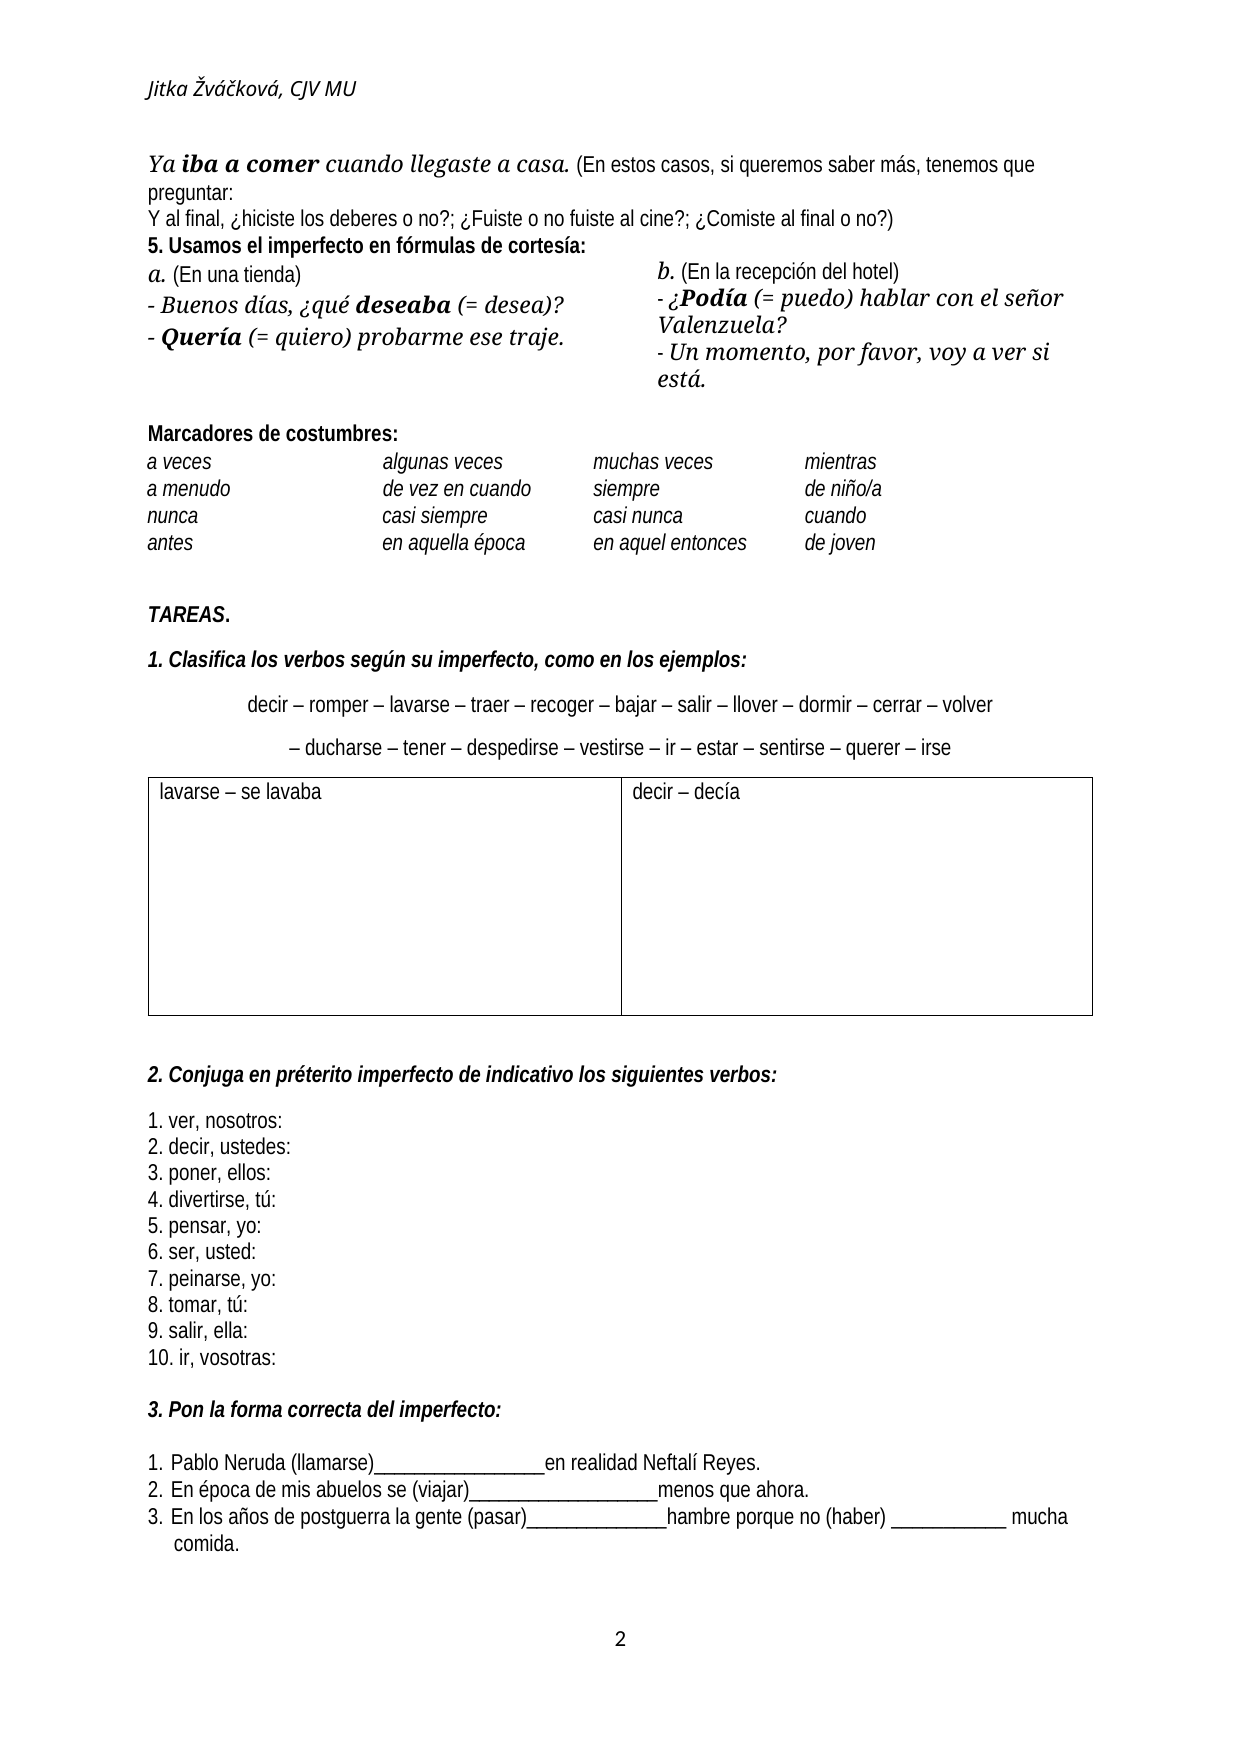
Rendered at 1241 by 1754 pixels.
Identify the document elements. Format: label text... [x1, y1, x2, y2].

text 3. poner, ellos: [148, 1159, 1093, 1186]
text 6. ser, usted: [148, 1238, 1093, 1265]
text 5. Usamos el imperfecto en fórmulas de cortesía: [148, 232, 1093, 258]
text decir – romper – lavarse – traer – recoger – bajar – salir – llover – dormir – cerrar – volver [148, 691, 1093, 717]
text a. (En una tienda) [148, 258, 583, 289]
text comida. [148, 1530, 1093, 1557]
list Pablo Neruda (llamarse) en realidad Neftalí Reyes. [148, 1449, 1093, 1476]
list En época de mis abuelos se (viajar) menos que ahora. [148, 1476, 1093, 1503]
text 2. Conjuga en préterito imperfecto de indicativo los siguientes verbos: [148, 1061, 1093, 1088]
text 9. salir, ella: [148, 1317, 1093, 1344]
text – ducharse – tener – despedirse – vestirse – ir – estar – sentirse – querer – irse [148, 734, 1093, 760]
table_header lavarse – se lavaba [149, 778, 621, 1015]
text Y al final, ¿hiciste los deberes o no?; ¿Fuiste o no fuiste al cine?; ¿Comiste al final o no?) [148, 205, 1093, 232]
text a menudo de vez en cuando siempre de niño/a [147, 475, 1093, 502]
text 1. ver, nosotros: [148, 1107, 1093, 1133]
text - ¿Podía (= puedo) hablar con el señor Valenzuela? [657, 285, 1093, 339]
text TAREAS. [148, 601, 1093, 627]
text - Quería (= quiero) probarme ese traje. [148, 320, 583, 352]
text 2. decir, ustedes: [148, 1133, 1093, 1159]
text 5. pensar, yo: [148, 1212, 1093, 1238]
text 1. Clasifica los verbos según su imperfecto, como en los ejemplos: [148, 646, 1093, 672]
text antes en aquella época en aquel entonces de joven [147, 529, 1093, 556]
text b. (En la recepción del hotel) [657, 258, 1093, 285]
text 3. Pon la forma correcta del imperfecto: [148, 1396, 1093, 1423]
text Marcadores de costumbres: [148, 420, 1093, 447]
text 8. tomar, tú: [148, 1291, 1093, 1317]
text 10. ir, vosotras: [148, 1344, 1093, 1370]
text a veces algunas veces muchas veces mientras [147, 448, 1093, 475]
table_header decir – decía [622, 778, 1092, 1015]
text - Un momento, por favor, voy a ver si está. [657, 339, 1093, 393]
text Ya iba a comer cuando llegaste a casa. (En estos casos, si queremos saber más, tenemos que preguntar: [148, 148, 1093, 205]
text - Buenos días, ¿qué deseaba (= desea)? [148, 289, 583, 320]
text nunca casi siempre casi nunca cuando [147, 502, 1093, 529]
list En los años de postguerra la gente (pasar) hambre porque no (haber) ___________ mucha [148, 1503, 1093, 1530]
text 7. peinarse, yo: [148, 1265, 1093, 1291]
text 4. divertirse, tú: [148, 1186, 1093, 1212]
